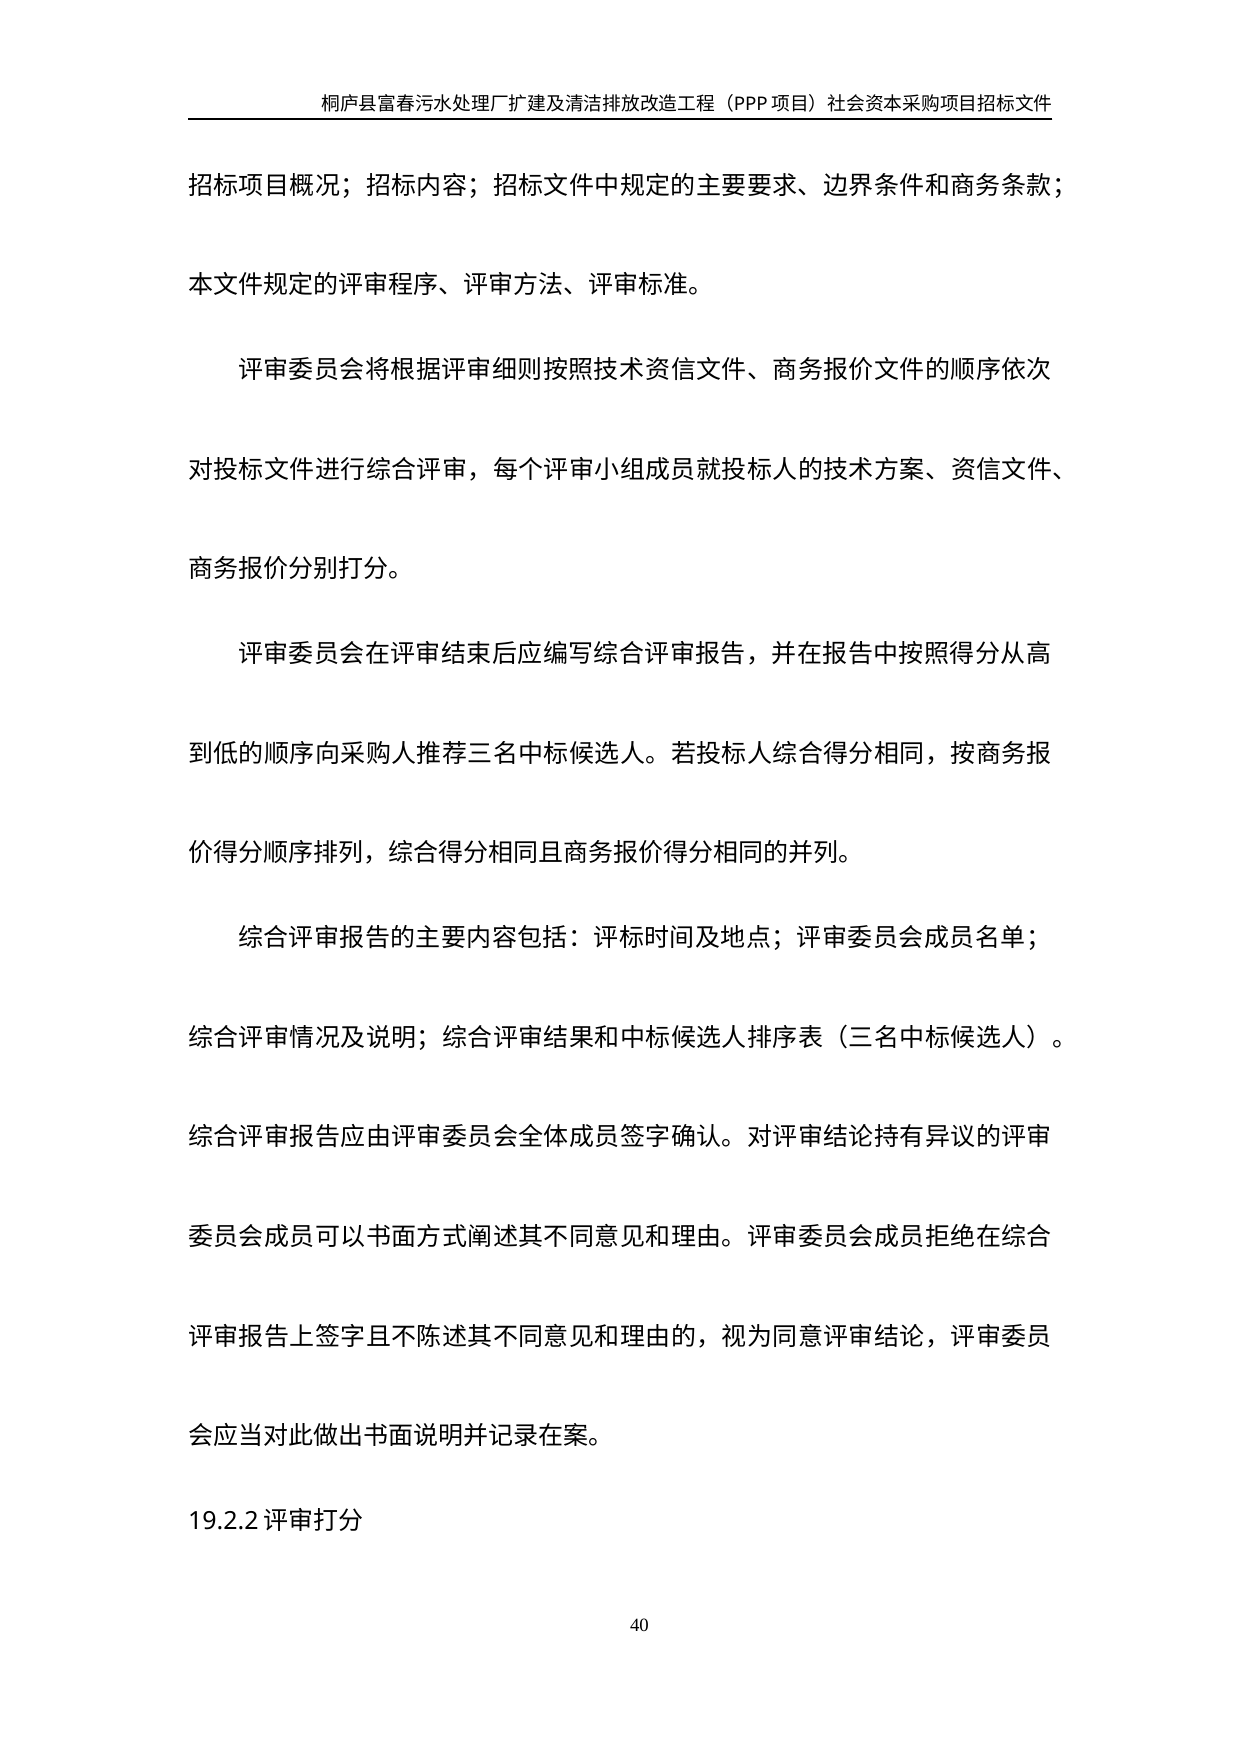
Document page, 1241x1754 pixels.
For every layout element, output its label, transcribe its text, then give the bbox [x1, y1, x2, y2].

text 评审委员会在评审结束后应编写综合评审报告，并在报告中按照得分从高到低的顺序向采购人推荐三名中标候选人。若投标人综合得分相同，按商务报价得分顺序排列，综合得分相同且商务报价得分相同的并列。 [188, 618, 1052, 884]
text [188, 150, 1052, 316]
list 19.2.2评审打分 [188, 1485, 1052, 1552]
text 评审委员会将根据评审细则按照技术资信文件、商务报价文件的顺序依次对投标文件进行综合评审，每个评审小组成员就投标人的技术方案、资信文件、商务报价分别打分。 [188, 334, 1052, 600]
text 综合评审报告的主要内容包括：评标时间及地点；评审委员会成员名单；综合评审情况及说明；综合评审结果和中标候选人排序表（三名中标候选人）。综合评审报告应由评审委员会全体成员签字确认。对评审结论持有异议的评审委员会成员可以书面方式阐述其不同意见和理由。评审委员会成员拒绝在综合评审报告上签字且不陈述其不同意见和理由的，视为同意评审结论，评审委员会应当对此做出书面说明并记录在案。 [188, 902, 1052, 1467]
